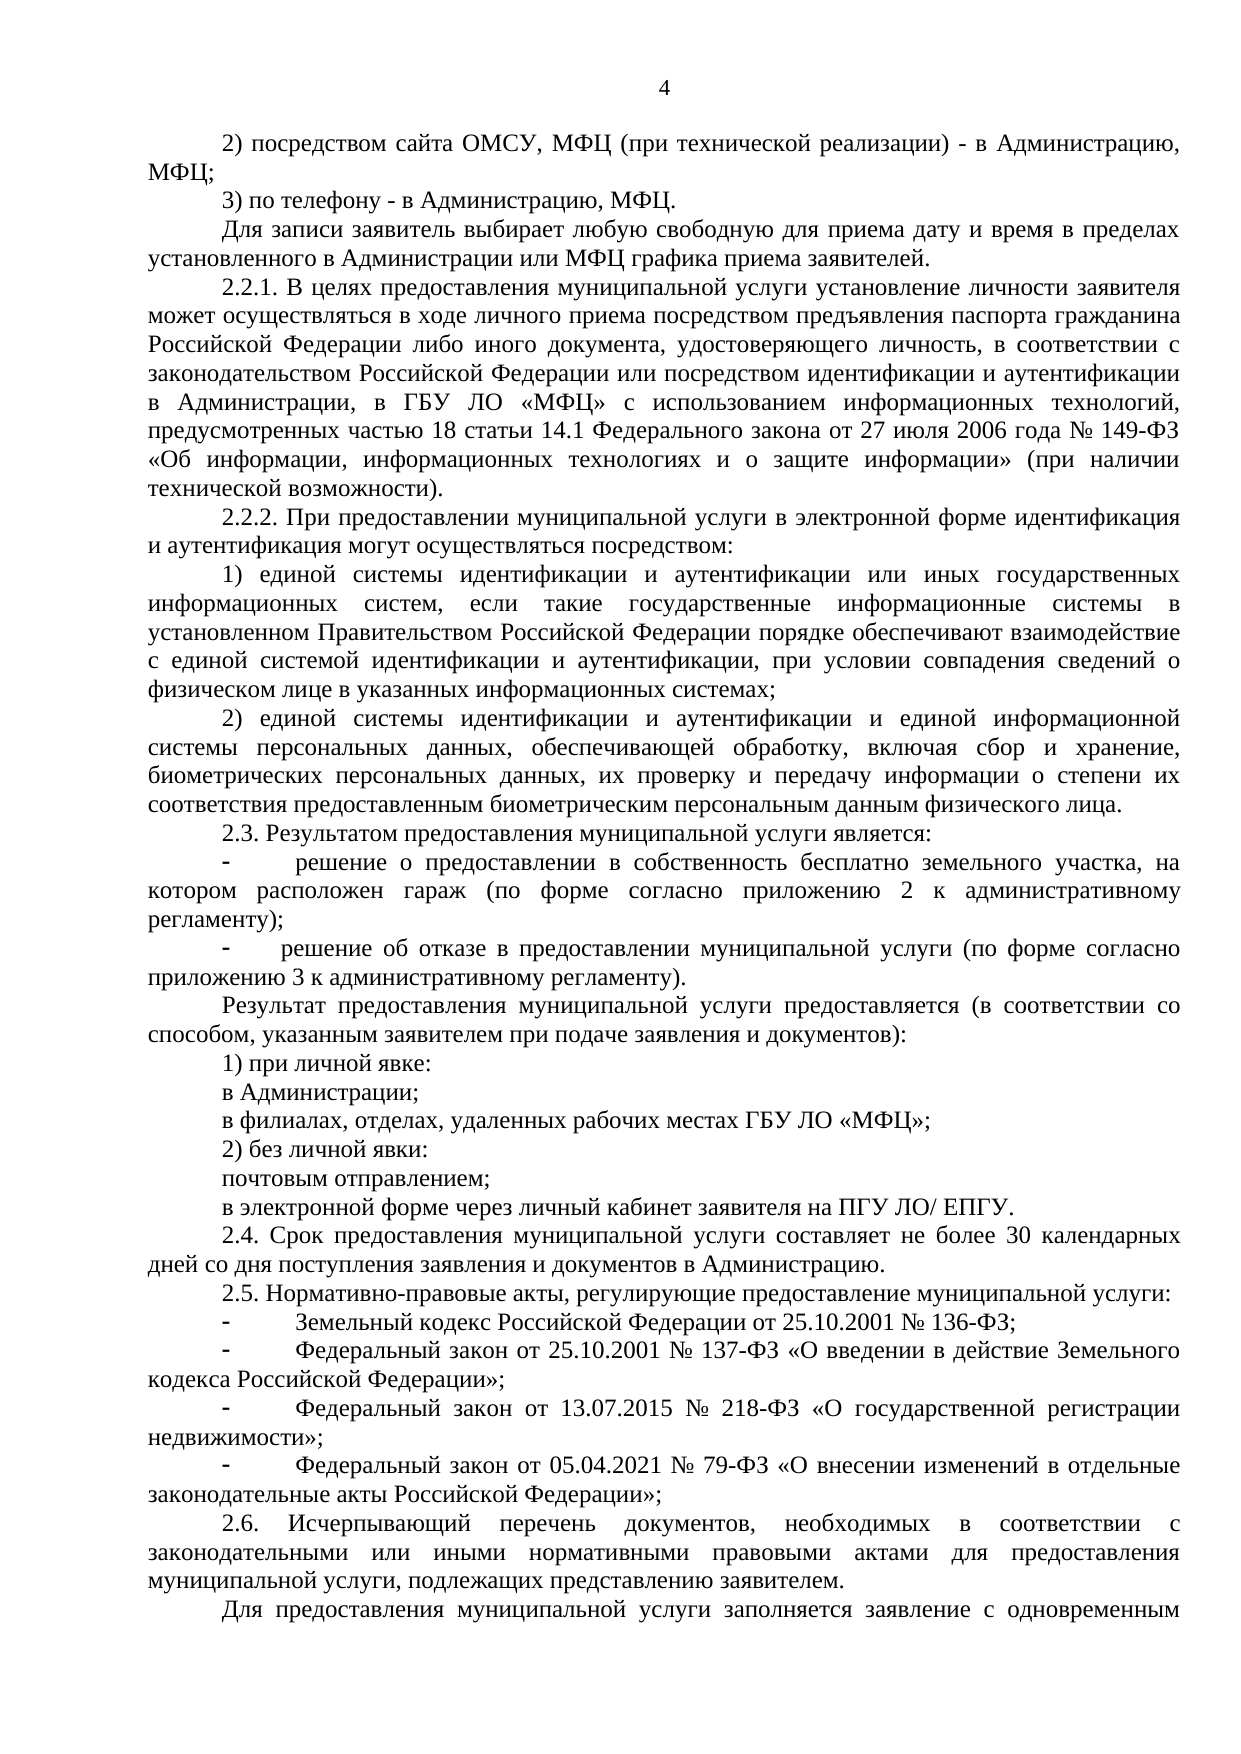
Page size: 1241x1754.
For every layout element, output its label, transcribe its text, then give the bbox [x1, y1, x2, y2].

text 2.6. Исчерпывающий перечень документов, необходимых в соответствии с законодательными или иными нормативными правовыми актами для предоставления муниципальной услуги, подлежащих представлению заявителем. [148, 1508, 1181, 1594]
text 2) посредством сайта ОМСУ, МФЦ (при технической реализации) - в Администрацию, МФЦ; [148, 128, 1181, 186]
text 1) единой системы идентификации и аутентификации или иных государственных информационных систем, если такие государственные информационные системы в установленном Правительством Российской Федерации порядке обеспечивают взаимодействие с единой системой идентификации и аутентификации, при условии совпадения сведений о физическом лице в указанных информационных системах; [148, 559, 1181, 703]
text в Администрации; [148, 1077, 1181, 1106]
text 2) единой системы идентификации и аутентификации и единой информационной системы персональных данных, обеспечивающей обработку, включая сбор и хранение, биометрических персональных данных, их проверку и передачу информации о степени их соответствия предоставленным биометрическим персональным данным физического лица. [148, 703, 1181, 818]
text Для записи заявитель выбирает любую свободную для приема дату и время в пределах установленного в Администрации или МФЦ графика приема заявителей. [148, 214, 1181, 272]
text 2.2.2. При предоставлении муниципальной услуги в электронной форме идентификация и аутентификация могут осуществляться посредством: [148, 502, 1181, 559]
text в электронной форме через личный кабинет заявителя на ПГУ ЛО/ ЕПГУ. [148, 1192, 1181, 1221]
list Федеральный закон от 25.10.2001 № 137-ФЗ «О введении в действие Земельного кодекса Российской Федерации»; [148, 1336, 1181, 1393]
list решение об отказе в предоставлении муниципальной услуги (по форме согласно приложению 3 к административному регламенту). [148, 933, 1181, 991]
text 1) при личной явке: [148, 1048, 1181, 1077]
text 2.4. Срок предоставления муниципальной услуги составляет не более 30 календарных дней со дня поступления заявления и документов в Администрацию. [148, 1221, 1181, 1278]
text почтовым отправлением; [148, 1163, 1181, 1192]
text Результат предоставления муниципальной услуги предоставляется (в соответствии со способом, указанным заявителем при подаче заявления и документов): [148, 991, 1181, 1048]
list Федеральный закон от 13.07.2015 № 218-ФЗ «О государственной регистрации недвижимости»; [148, 1393, 1181, 1451]
text 2.3. Результатом предоставления муниципальной услуги является: [148, 818, 1181, 847]
text 2.5. Нормативно-правовые акты, регулирующие предоставление муниципальной услуги: [148, 1278, 1181, 1307]
text в филиалах, отделах, удаленных рабочих местах ГБУ ЛО «МФЦ»; [148, 1106, 1181, 1134]
list решение о предоставлении в собственность бесплатно земельного участка, на котором расположен гараж (по форме согласно приложению 2 к административному регламенту); [148, 847, 1181, 933]
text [148, 1594, 1181, 1623]
text 3) по телефону - в Администрацию, МФЦ. [148, 186, 1181, 214]
list Земельный кодекс Российской Федерации от 25.10.2001 № 136-ФЗ; [148, 1307, 1181, 1336]
text 2.2.1. В целях предоставления муниципальной услуги установление личности заявителя может осуществляться в ходе личного приема посредством предъявления паспорта гражданина Российской Федерации либо иного документа, удостоверяющего личность, в соответствии с законодательством Российской Федерации или посредством идентификации и аутентификации в Администрации, в ГБУ ЛО «МФЦ» с использованием информационных технологий, предусмотренных частью 18 статьи 14.1 Федерального закона от 27 июля 2006 года № 149-ФЗ «Об информации, информационных технологиях и о защите информации» (при наличии технической возможности). [148, 272, 1181, 502]
list Федеральный закон от 05.04.2021 № 79-ФЗ «О внесении изменений в отдельные законодательные акты Российской Федерации»; [148, 1451, 1181, 1508]
text 2) без личной явки: [148, 1134, 1181, 1163]
